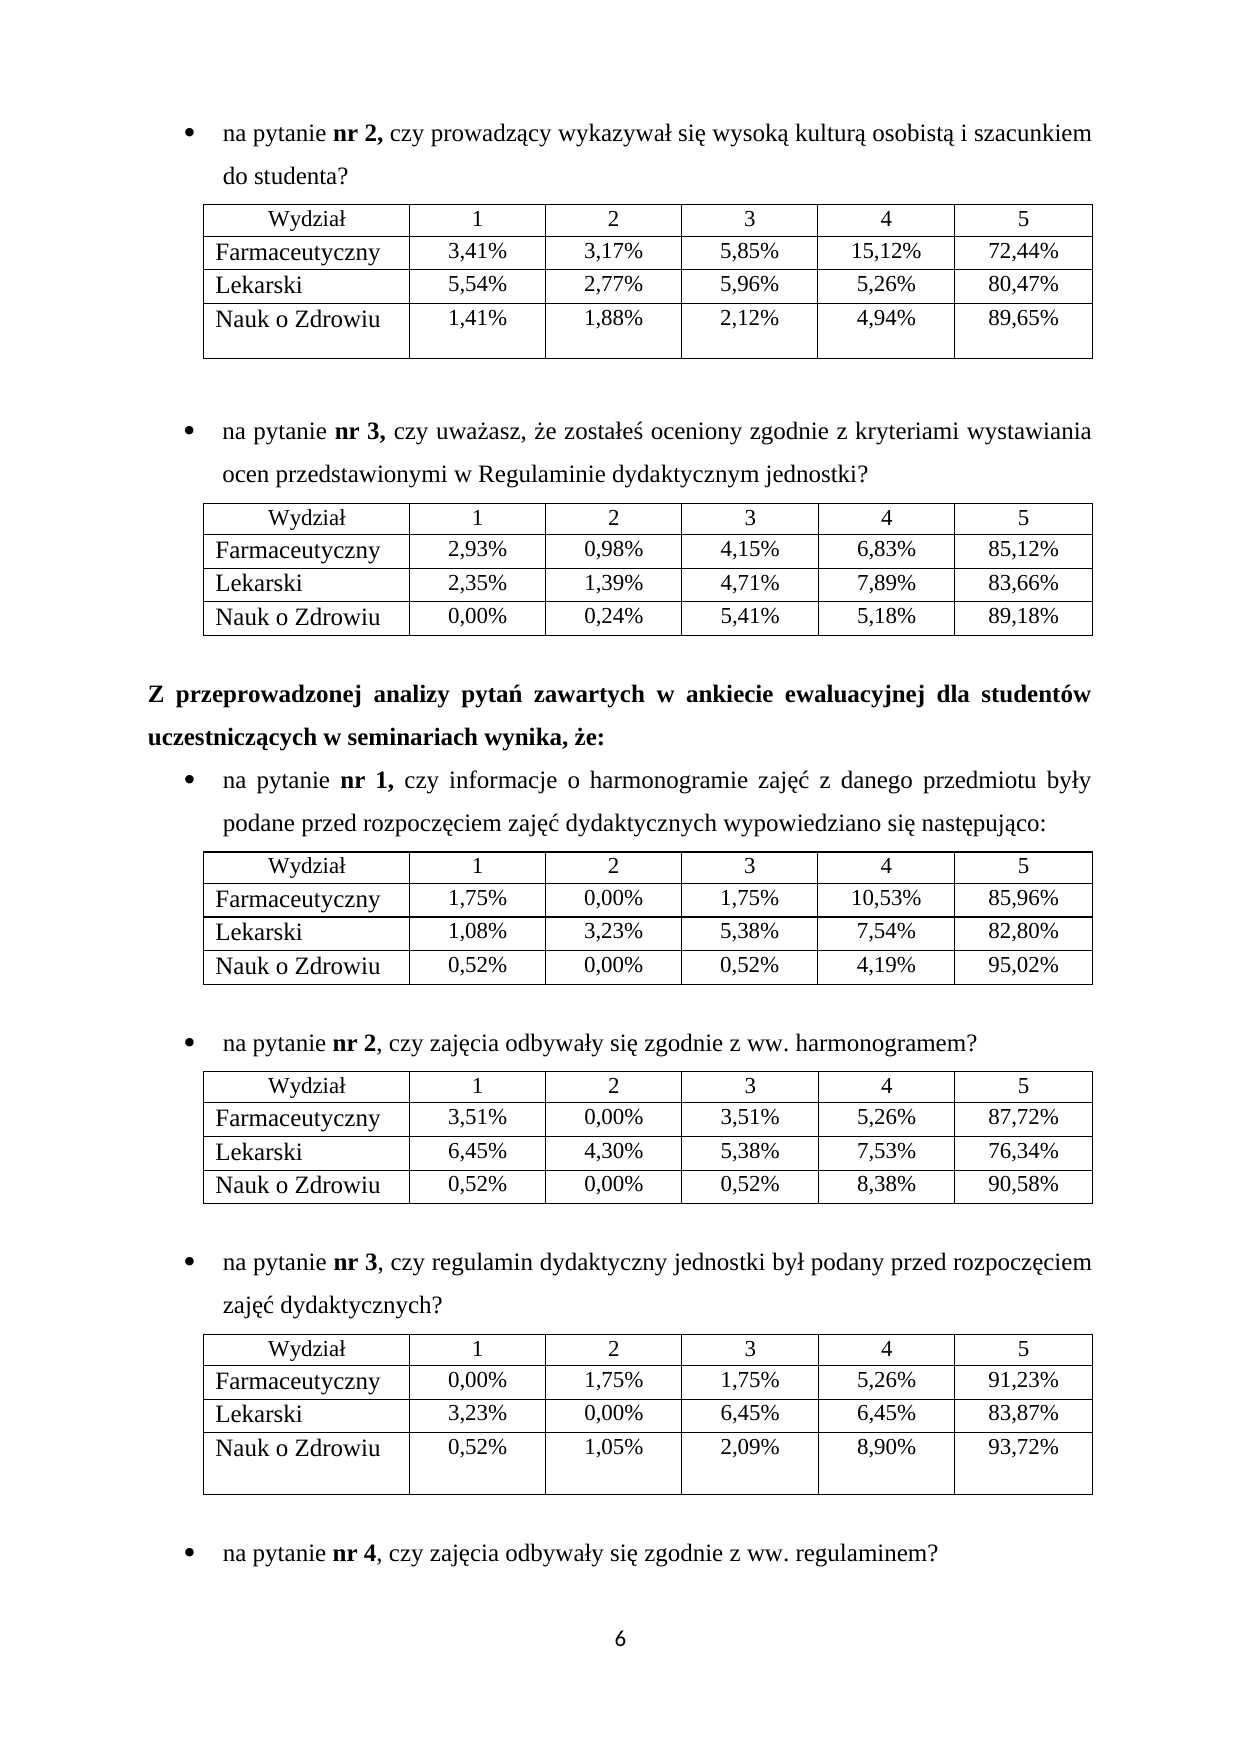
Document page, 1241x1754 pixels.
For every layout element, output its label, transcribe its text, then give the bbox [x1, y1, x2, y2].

table_cell 0,52% [410, 951, 545, 984]
table_cell 93,72% [955, 1433, 1092, 1493]
table_cell 0,52% [410, 1433, 545, 1493]
table_cell Farmaceutyczny [204, 535, 409, 567]
table_cell 0,52% [682, 951, 817, 984]
table_cell Nauk o Zdrowiu [204, 304, 409, 357]
table_cell 3,51% [410, 1103, 545, 1136]
table_cell Nauk o Zdrowiu [204, 1171, 409, 1203]
table_cell 0,24% [546, 602, 681, 635]
table_header 4 [818, 853, 954, 883]
table_header 3 [682, 205, 817, 236]
table_cell 80,47% [955, 270, 1092, 303]
table_cell 5,26% [818, 270, 954, 303]
table_cell Nauk o Zdrowiu [204, 951, 409, 984]
table_header 3 [682, 853, 817, 883]
table_cell 6,83% [819, 535, 954, 567]
table_cell 0,00% [546, 1103, 681, 1136]
table_cell 4,19% [818, 951, 954, 984]
table_header 3 [682, 1335, 818, 1365]
table_header 5 [955, 205, 1092, 236]
table_cell 1,08% [410, 918, 545, 950]
table_cell Lekarski [204, 1137, 409, 1169]
table_cell Lekarski [204, 918, 409, 950]
table_cell 95,02% [955, 951, 1092, 984]
table_cell 6,45% [682, 1400, 818, 1432]
table_cell 76,34% [955, 1137, 1092, 1169]
list na pytanie nr 4, czy zajęcia odbywały się zgodnie z ww. regulaminem? [185, 1538, 1092, 1566]
table_cell 91,23% [955, 1366, 1092, 1398]
list na pytanie nr 3, czy regulamin dydaktyczny jednostki był podany przed rozpoczęciem zajęć dydaktycznych? [185, 1247, 1092, 1319]
table_cell 15,12% [818, 237, 954, 269]
table_cell 1,39% [546, 569, 681, 601]
table_cell Nauk o Zdrowiu [204, 1433, 409, 1493]
table_cell 0,00% [410, 602, 545, 635]
table_header Wydział [204, 853, 409, 883]
table_cell 1,41% [410, 304, 545, 357]
table_cell 2,93% [410, 535, 545, 567]
table_cell 3,17% [546, 237, 681, 269]
table_cell 3,23% [410, 1400, 545, 1432]
table_cell Lekarski [204, 569, 409, 601]
table_header 5 [955, 1072, 1092, 1102]
table_header Wydział [204, 504, 409, 534]
table_cell 0,00% [410, 1366, 545, 1398]
table_cell 4,15% [682, 535, 818, 567]
list na pytanie nr 3, czy uważasz, że zostałeś oceniony zgodnie z kryteriami wystawiania ocen przedstawionymi w Regulaminie dydaktycznym jednostki? [185, 416, 1092, 488]
table_cell 4,30% [546, 1137, 681, 1169]
table_cell 3,41% [410, 237, 545, 269]
table_cell 3,23% [546, 918, 681, 950]
table_header 1 [410, 1335, 545, 1365]
table_header 4 [819, 1335, 954, 1365]
table_cell Farmaceutyczny [204, 1103, 409, 1136]
table_header 4 [819, 504, 954, 534]
table_cell 5,26% [819, 1366, 954, 1398]
table_cell 6,45% [819, 1400, 954, 1432]
table_cell 7,54% [818, 918, 954, 950]
table_cell 4,94% [818, 304, 954, 357]
table_cell 10,53% [818, 884, 954, 916]
table_cell Farmaceutyczny [204, 237, 409, 269]
table_cell 1,05% [546, 1433, 681, 1493]
table_cell 0,00% [546, 951, 681, 984]
table_header 1 [410, 205, 545, 236]
table_cell 5,38% [682, 1137, 818, 1169]
table_cell 0,00% [546, 884, 681, 916]
table_cell 8,90% [819, 1433, 954, 1493]
table_header 2 [546, 205, 681, 236]
table_cell Farmaceutyczny [204, 1366, 409, 1398]
table_cell 83,66% [955, 569, 1092, 601]
table_cell 85,96% [955, 884, 1092, 916]
table_cell 7,53% [819, 1137, 954, 1169]
table_cell 72,44% [955, 237, 1092, 269]
table_cell 5,18% [819, 602, 954, 635]
list na pytanie nr 1, czy informacje o harmonogramie zajęć z danego przedmiotu były podane przed rozpoczęciem zajęć dydaktycznych wypowiedziano się następująco: [185, 765, 1092, 837]
table_cell 1,75% [682, 884, 817, 916]
table_cell 82,80% [955, 918, 1092, 950]
table_header 1 [410, 504, 545, 534]
table_cell 0,52% [410, 1171, 545, 1203]
table_cell 87,72% [955, 1103, 1092, 1136]
table_cell 1,88% [546, 304, 681, 357]
table_cell 2,09% [682, 1433, 818, 1493]
table_header 3 [682, 1072, 818, 1102]
table_cell 5,85% [682, 237, 817, 269]
table_cell Lekarski [204, 270, 409, 303]
table_header 1 [410, 853, 545, 883]
table_cell 0,00% [546, 1171, 681, 1203]
table_cell 5,54% [410, 270, 545, 303]
text Z przeprowadzonej analizy pytań zawartych w ankiecie ewaluacyjnej dla studentów uczestniczących w seminariach wynika, że: [148, 679, 1092, 751]
table_cell 6,45% [410, 1137, 545, 1169]
table_cell 5,38% [682, 918, 817, 950]
table_header 4 [819, 1072, 954, 1102]
table_cell 8,38% [819, 1171, 954, 1203]
table_header 2 [546, 1072, 681, 1102]
table_cell 90,58% [955, 1171, 1092, 1203]
table_header Wydział [204, 1335, 409, 1365]
table_header 5 [955, 1335, 1092, 1365]
table_cell 89,65% [955, 304, 1092, 357]
table_cell 85,12% [955, 535, 1092, 567]
table_header 5 [955, 853, 1092, 883]
table_cell 83,87% [955, 1400, 1092, 1432]
table_cell 4,71% [682, 569, 818, 601]
table_header 5 [955, 504, 1092, 534]
table_cell 3,51% [682, 1103, 818, 1136]
table_header 3 [682, 504, 818, 534]
table_header 2 [546, 504, 681, 534]
table_cell Nauk o Zdrowiu [204, 602, 409, 635]
table_cell 0,52% [682, 1171, 818, 1203]
table_cell Lekarski [204, 1400, 409, 1432]
list na pytanie nr 2, czy zajęcia odbywały się zgodnie z ww. harmonogramem? [185, 1028, 1092, 1057]
table_cell 0,00% [546, 1400, 681, 1432]
table_cell 7,89% [819, 569, 954, 601]
table_cell 5,41% [682, 602, 818, 635]
table_cell 2,12% [682, 304, 817, 357]
table_cell 0,98% [546, 535, 681, 567]
table_cell 1,75% [410, 884, 545, 916]
table_cell 5,96% [682, 270, 817, 303]
table_header 4 [818, 205, 954, 236]
table_cell 5,26% [819, 1103, 954, 1136]
table_cell 2,35% [410, 569, 545, 601]
table_cell 1,75% [682, 1366, 818, 1398]
table_header 2 [546, 1335, 681, 1365]
table_cell 89,18% [955, 602, 1092, 635]
table_cell 2,77% [546, 270, 681, 303]
table_header 2 [546, 853, 681, 883]
table_header Wydział [204, 1072, 409, 1102]
table_header 1 [410, 1072, 545, 1102]
table_cell Farmaceutyczny [204, 884, 409, 916]
table_cell 1,75% [546, 1366, 681, 1398]
table_header Wydział [204, 205, 409, 236]
list na pytanie nr 2, czy prowadzący wykazywał się wysoką kulturą osobistą i szacunkiem do studenta? [185, 118, 1092, 190]
